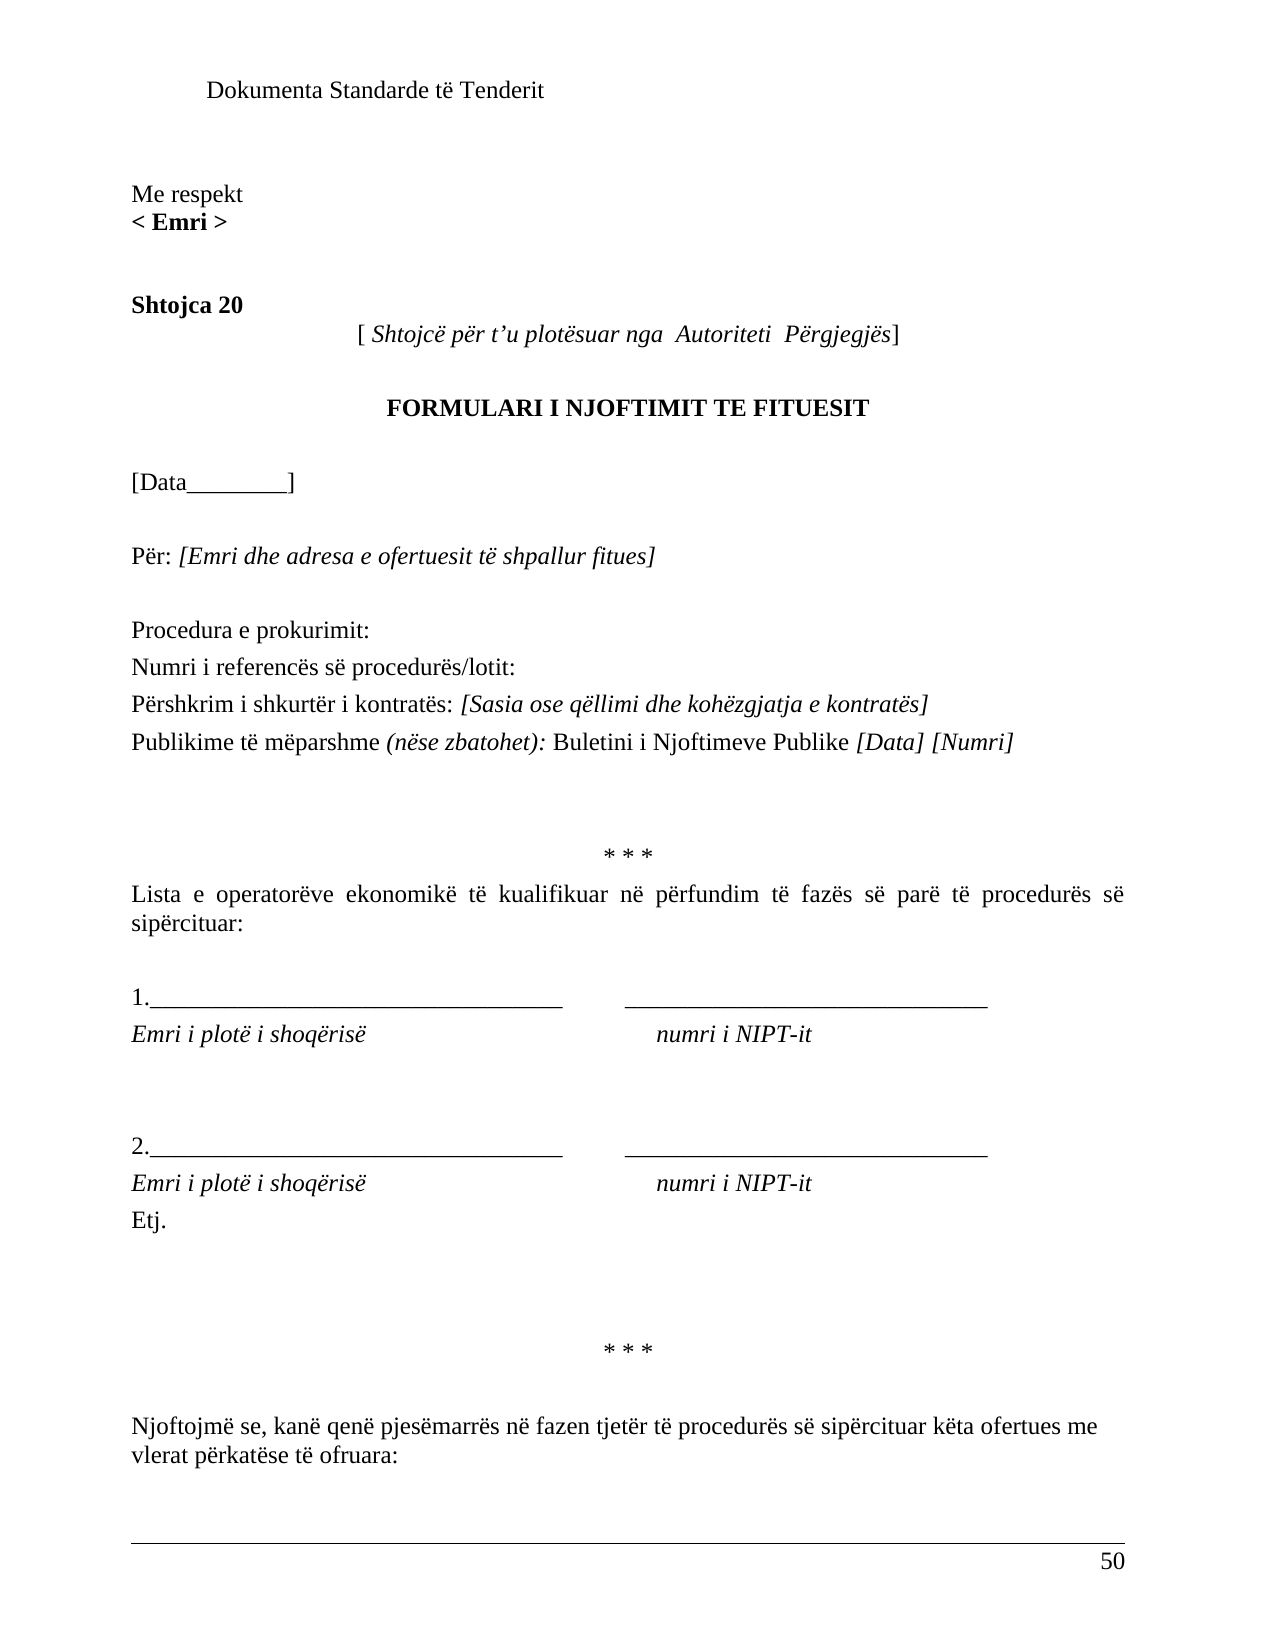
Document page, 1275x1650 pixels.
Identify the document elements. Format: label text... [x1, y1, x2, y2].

text Publikime të mëparshme (nëse zbatohet): Buletini i Njoftimeve Publike [Data] [Numri] [131, 727, 1125, 755]
text Për: [Emri dhe adresa e ofertuesit të shpallur fitues] [131, 541, 1125, 570]
text * * * [131, 842, 1125, 871]
text FORMULARI I NJOFTIMIT TE FITUESIT [131, 393, 1125, 422]
text Etj. [131, 1205, 1125, 1234]
text 2._________________________________ _____________________________ [131, 1131, 1125, 1159]
subtitle Shtojca 20 [131, 290, 1125, 319]
text Njoftojmë se, kanë qenë pjesëmarrës në fazen tjetër të procedurës së sipërcituar këta ofertues me vlerat përkatëse të ofruara: [131, 1411, 1125, 1469]
text * * * [131, 1337, 1125, 1366]
text Me respekt [131, 179, 1125, 207]
text Përshkrim i shkurtër i kontratës: [Sasia ose qëllimi dhe kohëzgjatja e kontratës] [131, 689, 1125, 718]
text Procedura e prokurimit: [131, 615, 1125, 644]
text Emri i plotë i shoqërisë numri i NIPT-it [131, 1019, 1125, 1048]
text Numri i referencës së procedurës/lotit: [131, 652, 1125, 681]
text [ Shtojcë për t’u plotësuar nga Autoriteti Përgjegjës] [131, 319, 1125, 347]
text [Data________] [131, 467, 1125, 496]
text < Emri > [131, 207, 1125, 236]
text 1._________________________________ _____________________________ [131, 982, 1125, 1011]
text Emri i plotë i shoqërisë numri i NIPT-it [131, 1168, 1125, 1197]
text Lista e operatorëve ekonomikë të kualifikuar në përfundim të fazës së parë të procedurës së sipërcituar: [131, 879, 1125, 937]
